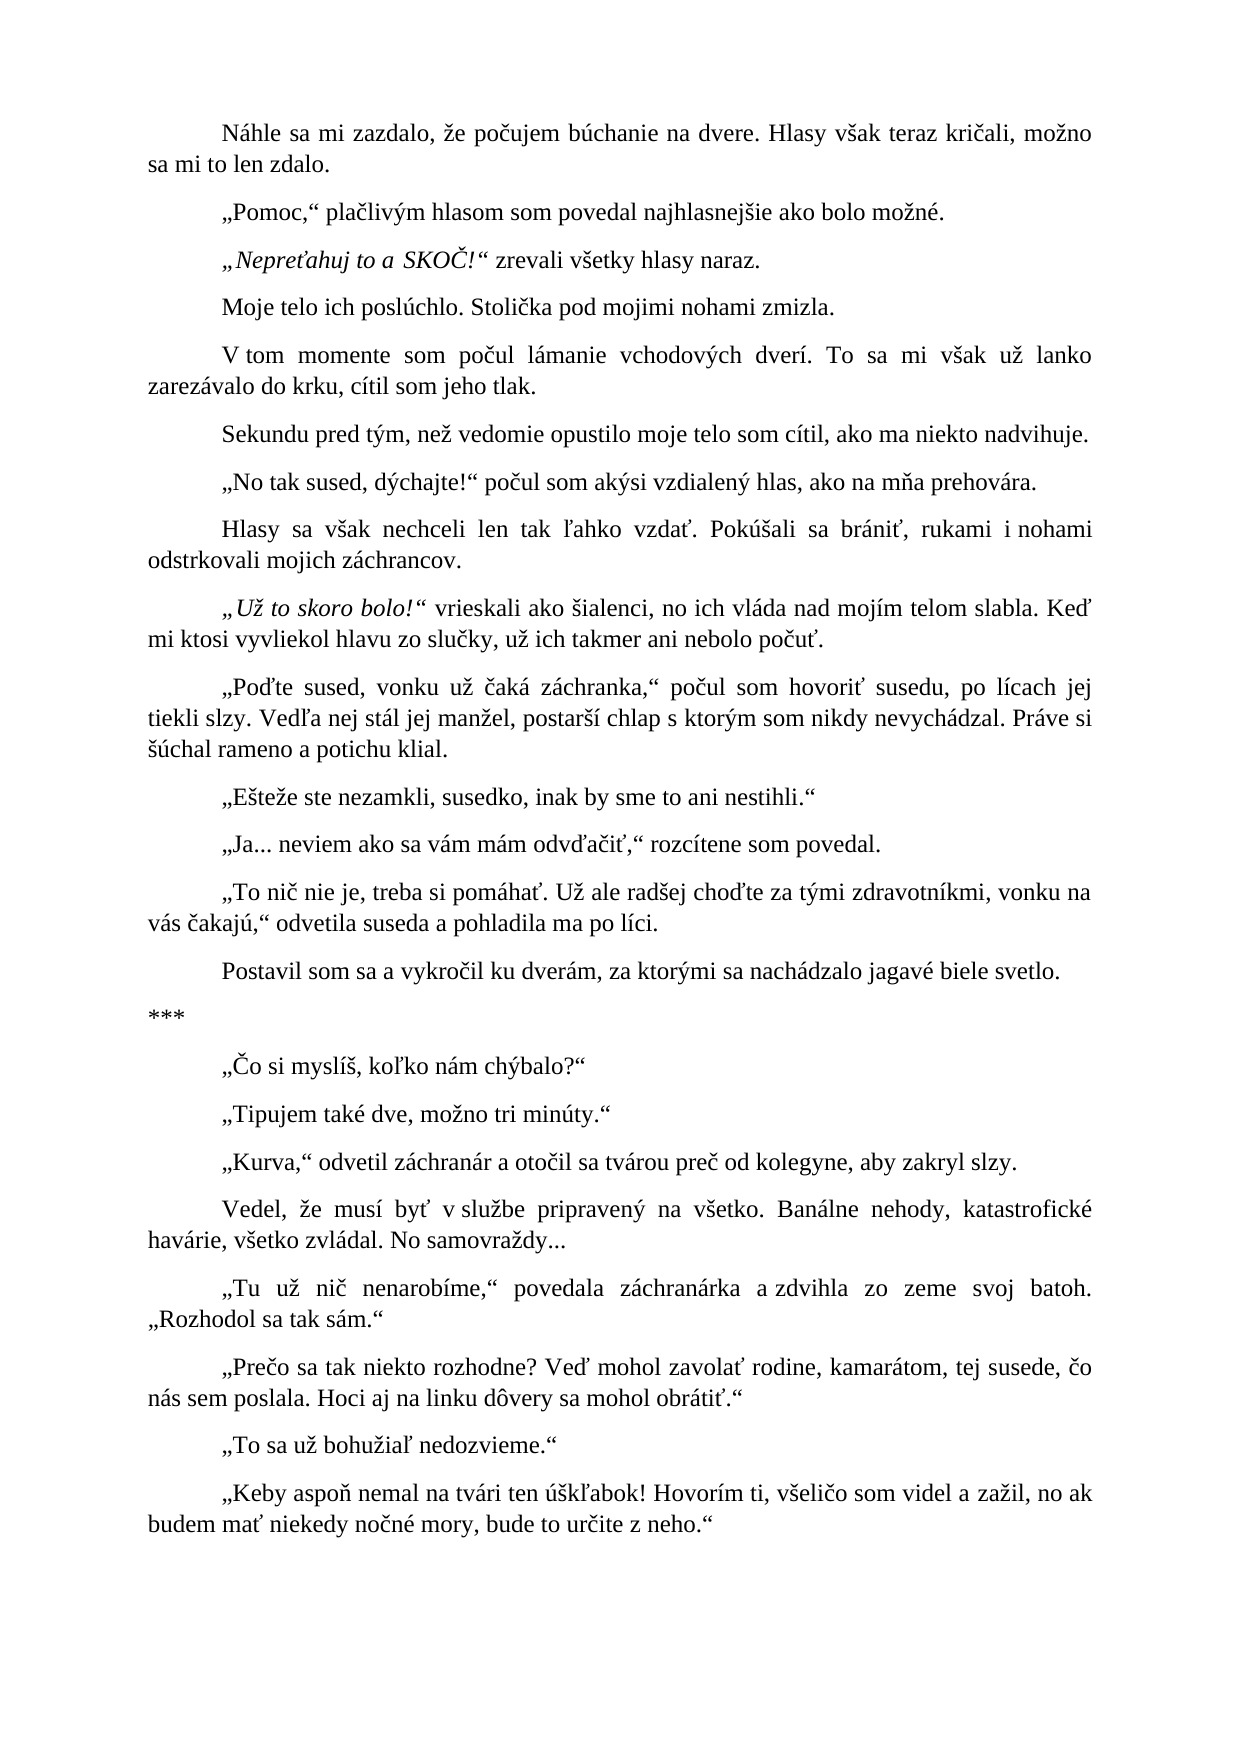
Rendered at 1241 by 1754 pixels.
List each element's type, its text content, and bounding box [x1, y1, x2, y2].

text „Pomoc,“ plačlivým hlasom som povedal najhlasnejšie ako bolo možné. [148, 197, 1093, 226]
text Postavil som sa a vykročil ku dverám, za ktorými sa nachádzalo jagavé biele svetlo. [148, 956, 1093, 984]
text „To sa už bohužiaľ nedozvieme.“ [148, 1431, 1093, 1459]
text „Tipujem také dve, možno tri minúty.“ [148, 1099, 1093, 1128]
text Vedel, že musí byť v službe pripravený na všetko. Banálne nehody, katastrofické havárie, všetko zvládal. No samovraždy... [148, 1194, 1093, 1254]
text „Ja... neviem ako sa vám mám odvďačiť,“ rozcítene som povedal. [148, 829, 1093, 858]
text „Čo si myslíš, koľko nám chýbalo?“ [148, 1051, 1093, 1080]
text „Ešteže ste nezamkli, susedko, inak by sme to ani nestihli.“ [148, 782, 1093, 810]
text Sekundu pred tým, než vedomie opustilo moje telo som cítil, ako ma niekto nadvihuje. [148, 419, 1093, 448]
text „No tak sused, dýchajte!“ počul som akýsi vzdialený hlas, ako na mňa prehovára. [148, 467, 1093, 495]
text „Nepreťahuj to a SKOČ!“ zrevali všetky hlasy naraz. [148, 245, 1093, 273]
text Náhle sa mi zazdalo, že počujem búchanie na dvere. Hlasy však teraz kričali, možno sa mi to len zdalo. [148, 118, 1093, 178]
text „Prečo sa tak niekto rozhodne? Veď mohol zavolať rodine, kamarátom, tej susede, čo nás sem poslala. Hoci aj na linku dôvery sa mohol obrátiť.“ [148, 1352, 1093, 1412]
text „Poďte sused, vonku už čaká záchranka,“ počul som hovoriť susedu, po lícach jej tiekli slzy. Vedľa nej stál jej manžel, postarší chlap s ktorým som nikdy nevychádzal. Práve si šúchal rameno a potichu klial. [148, 672, 1093, 763]
text „To nič nie je, treba si pomáhať. Už ale radšej choďte za tými zdravotníkmi, vonku na vás čakajú,“ odvetila suseda a pohladila ma po líci. [148, 877, 1093, 937]
text Moje telo ich poslúchlo. Stolička pod mojimi nohami zmizla. [148, 292, 1093, 321]
text Hlasy sa však nechceli len tak ľahko vzdať. Pokúšali sa brániť, rukami i nohami odstrkovali mojich záchrancov. [148, 514, 1093, 574]
text „Tu už nič nenarobíme,“ povedala záchranárka a zdvihla zo zeme svoj batoh. „Rozhodol sa tak sám.“ [148, 1273, 1093, 1333]
text „Kurva,“ odvetil záchranár a otočil sa tvárou preč od kolegyne, aby zakryl slzy. [148, 1147, 1093, 1175]
text „Keby aspoň nemal na tvári ten úškľabok! Hovorím ti, všeličo som videl a zažil, no ak budem mať niekedy nočné mory, bude to určite z neho.“ [148, 1478, 1093, 1538]
text V tom momente som počul lámanie vchodových dverí. To sa mi však už lanko zarezávalo do krku, cítil som jeho tlak. [148, 340, 1093, 400]
text *** [148, 1003, 1093, 1032]
text „Už to skoro bolo!“ vrieskali ako šialenci, no ich vláda nad mojím telom slabla. Keď mi ktosi vyvliekol hlavu zo slučky, už ich takmer ani nebolo počuť. [148, 593, 1093, 653]
